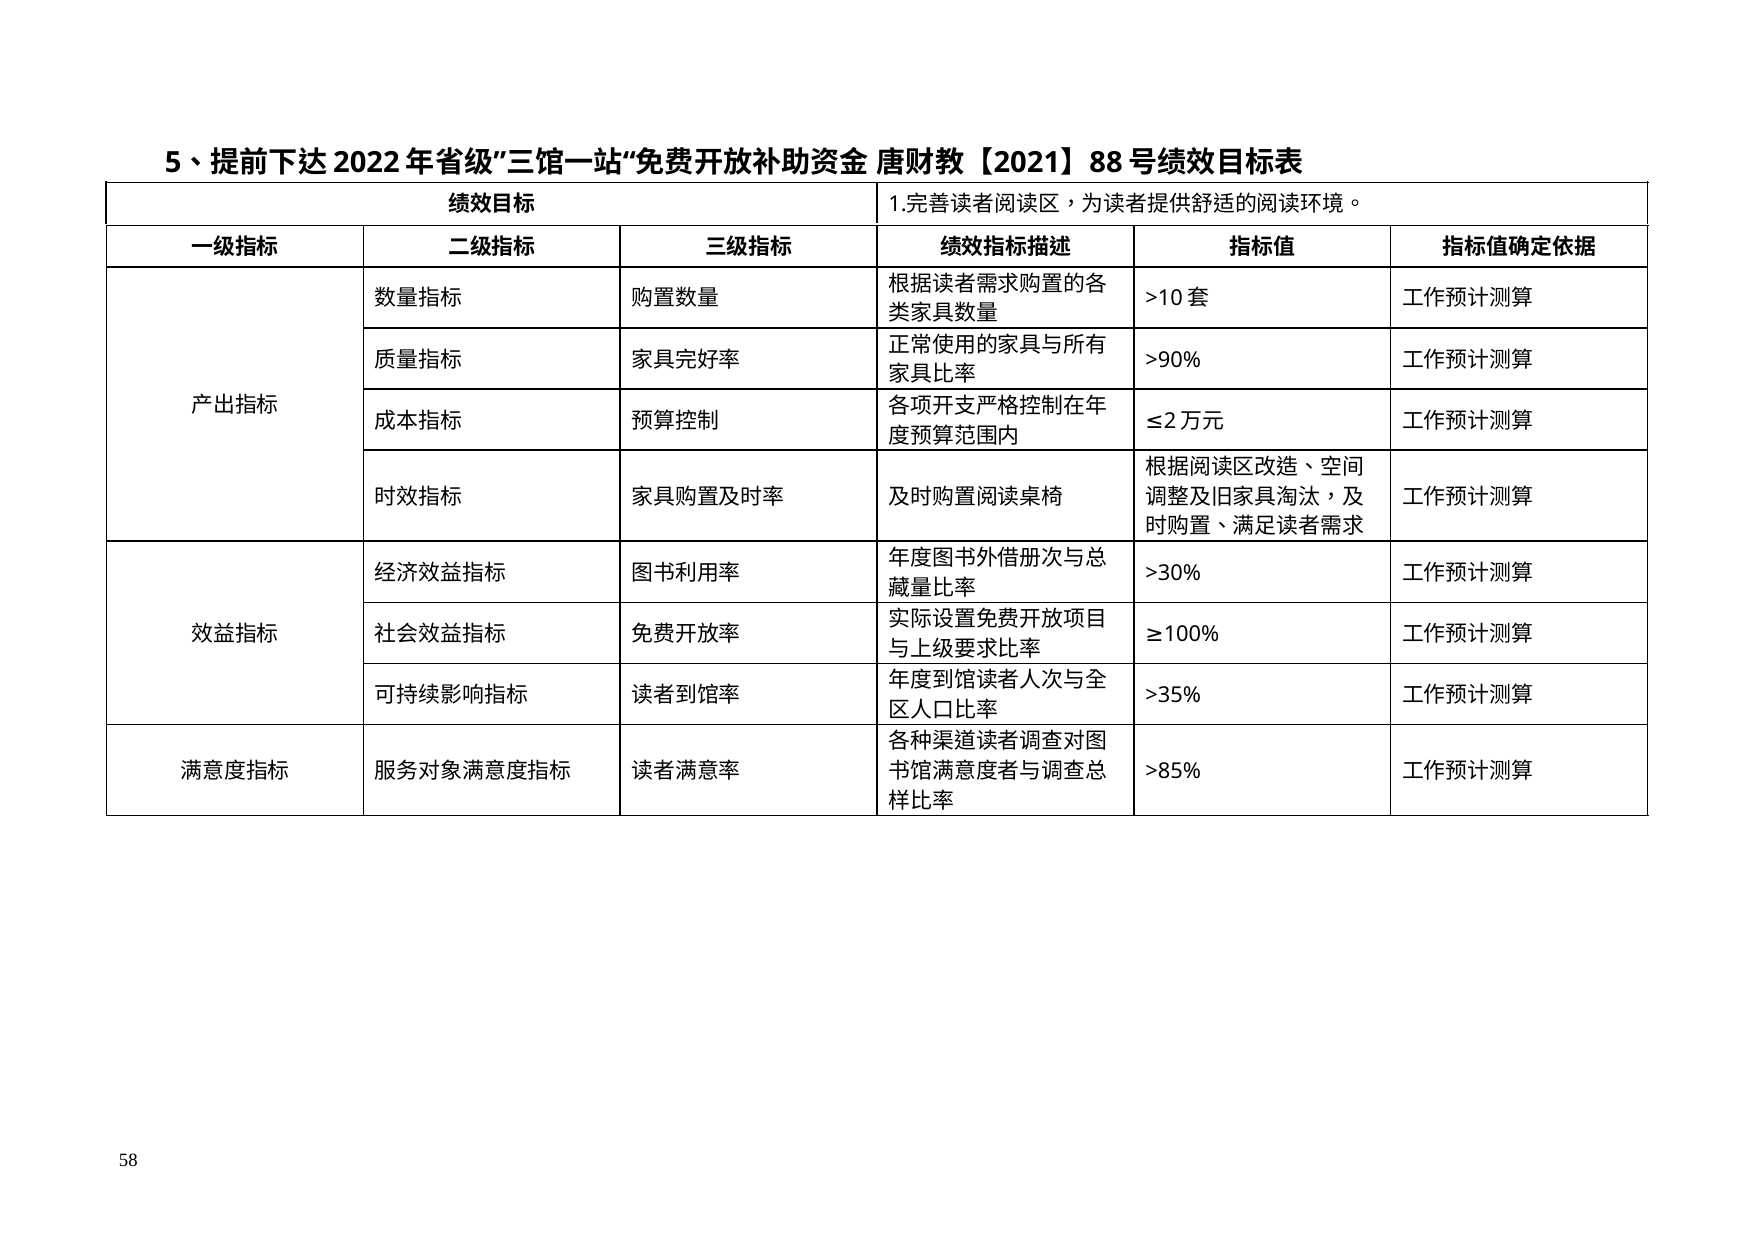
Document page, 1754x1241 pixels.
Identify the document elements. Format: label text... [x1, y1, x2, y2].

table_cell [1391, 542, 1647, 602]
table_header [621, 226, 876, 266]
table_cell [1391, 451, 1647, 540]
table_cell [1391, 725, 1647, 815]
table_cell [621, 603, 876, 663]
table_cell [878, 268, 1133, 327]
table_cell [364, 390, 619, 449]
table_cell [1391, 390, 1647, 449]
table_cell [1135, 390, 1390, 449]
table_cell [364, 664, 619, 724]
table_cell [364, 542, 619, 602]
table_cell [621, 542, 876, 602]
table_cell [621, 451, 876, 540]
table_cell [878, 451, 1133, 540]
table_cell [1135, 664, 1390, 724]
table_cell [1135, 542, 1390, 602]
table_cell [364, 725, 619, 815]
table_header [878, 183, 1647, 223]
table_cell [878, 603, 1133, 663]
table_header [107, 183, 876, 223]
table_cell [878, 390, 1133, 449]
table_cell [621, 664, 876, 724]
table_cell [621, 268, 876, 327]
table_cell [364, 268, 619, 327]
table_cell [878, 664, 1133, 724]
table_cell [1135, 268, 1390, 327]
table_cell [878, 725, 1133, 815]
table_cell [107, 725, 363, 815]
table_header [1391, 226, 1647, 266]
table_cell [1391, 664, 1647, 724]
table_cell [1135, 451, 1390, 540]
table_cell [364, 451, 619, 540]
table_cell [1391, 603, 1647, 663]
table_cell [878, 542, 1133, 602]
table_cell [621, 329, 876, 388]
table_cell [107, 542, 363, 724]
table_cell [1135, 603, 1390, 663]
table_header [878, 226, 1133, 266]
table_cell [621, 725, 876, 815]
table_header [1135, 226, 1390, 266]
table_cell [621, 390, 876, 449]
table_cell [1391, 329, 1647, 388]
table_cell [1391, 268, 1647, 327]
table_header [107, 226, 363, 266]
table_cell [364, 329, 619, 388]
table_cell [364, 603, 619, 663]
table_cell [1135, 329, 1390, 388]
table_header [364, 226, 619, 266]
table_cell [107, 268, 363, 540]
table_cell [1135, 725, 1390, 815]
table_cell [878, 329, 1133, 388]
text 5、提前下达2022年省级”三馆一站“免费开放补助资金 唐财教【2021】88号绩效目标表 [106, 142, 1648, 181]
